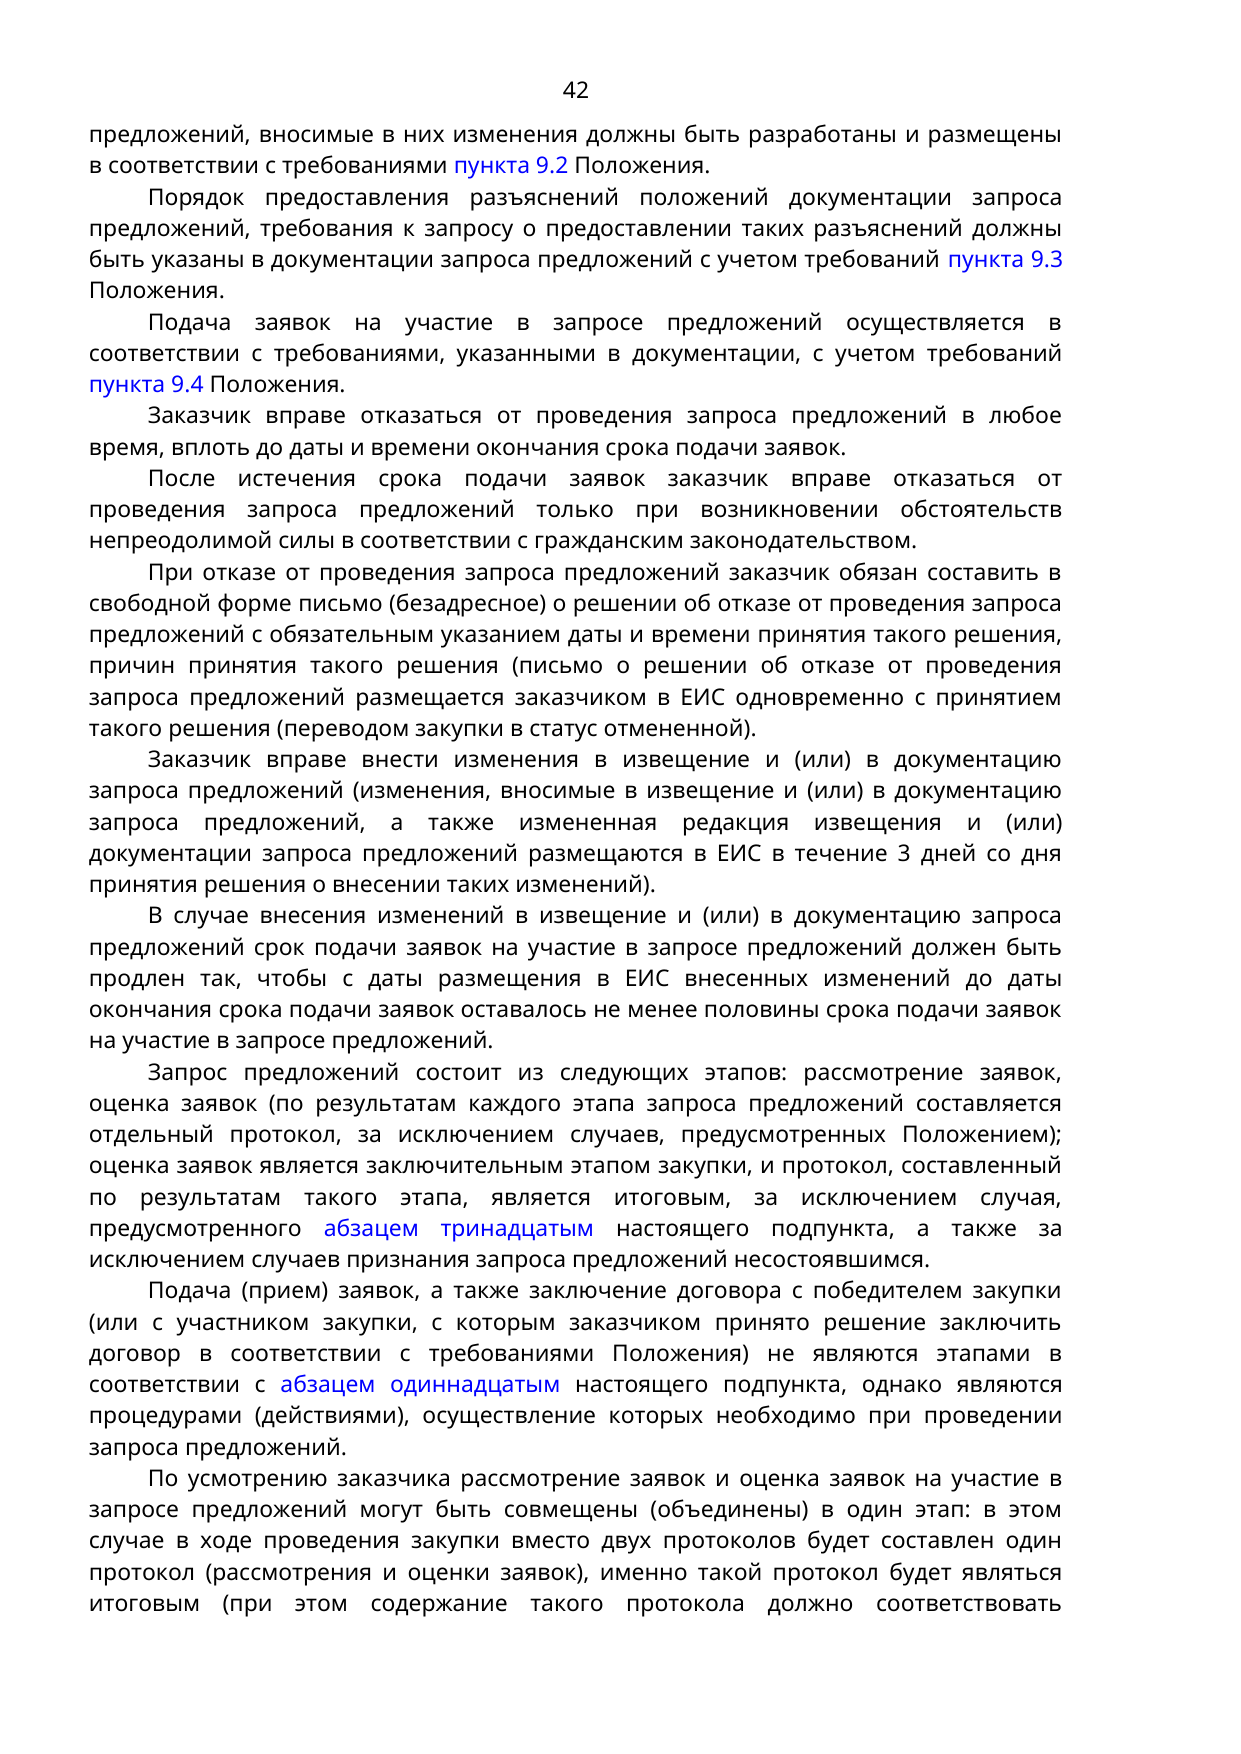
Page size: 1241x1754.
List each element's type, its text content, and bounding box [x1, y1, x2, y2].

text Заказчик вправе внести изменения в извещение и (или) в документацию запроса предложений (изменения, вносимые в извещение и (или) в документацию запроса предложений, а также измененная редакция извещения и (или) документации запроса предложений размещаются в ЕИС в течение 3 дней со дня принятия решения о внесении таких изменений). [89, 743, 1063, 899]
text Заказчик вправе отказаться от проведения запроса предложений в любое время, вплоть до даты и времени окончания срока подачи заявок. [89, 399, 1063, 462]
text При отказе от проведения запроса предложений заказчик обязан составить в свободной форме письмо (безадресное) о решении об отказе от проведения запроса предложений с обязательным указанием даты и времени принятия такого решения, причин принятия такого решения (письмо о решении об отказе от проведения запроса предложений размещается заказчиком в ЕИС одновременно с принятием такого решения (переводом закупки в статус отмененной). [89, 556, 1063, 743]
text Порядок предоставления разъяснений положений документации запроса предложений, требования к запросу о предоставлении таких разъяснений должны быть указаны в документации запроса предложений с учетом требований пункта 9.3 Положения. [89, 181, 1063, 306]
text Запрос предложений состоит из следующих этапов: рассмотрение заявок, оценка заявок (по результатам каждого этапа запроса предложений составляется отдельный протокол, за исключением случаев, предусмотренных Положением); оценка заявок является заключительным этапом закупки, и протокол, составленный по результатам такого этапа, является итоговым, за исключением случая, предусмотренного абзацем тринадцатым настоящего подпункта, а также за исключением случаев признания запроса предложений несостоявшимся. [89, 1056, 1063, 1274]
text После истечения срока подачи заявок заказчик вправе отказаться от проведения запроса предложений только при возникновении обстоятельств непреодолимой силы в соответствии с гражданским законодательством. [89, 462, 1063, 556]
text В случае внесения изменений в извещение и (или) в документацию запроса предложений срок подачи заявок на участие в запросе предложений должен быть продлен так, чтобы с даты размещения в ЕИС внесенных изменений до даты окончания срока подачи заявок оставалось не менее половины срока подачи заявок на участие в запросе предложений. [89, 899, 1063, 1056]
text Подача (прием) заявок, а также заключение договора с победителем закупки (или с участником закупки, с которым заказчиком принято решение заключить договор в соответствии с требованиями Положения) не являются этапами в соответствии с абзацем одиннадцатым настоящего подпункта, однако являются процедурами (действиями), осуществление которых необходимо при проведении запроса предложений. [89, 1274, 1063, 1462]
text Подача заявок на участие в запросе предложений осуществляется в соответствии с требованиями, указанными в документации, с учетом требований пункта 9.4 Положения. [89, 306, 1063, 399]
